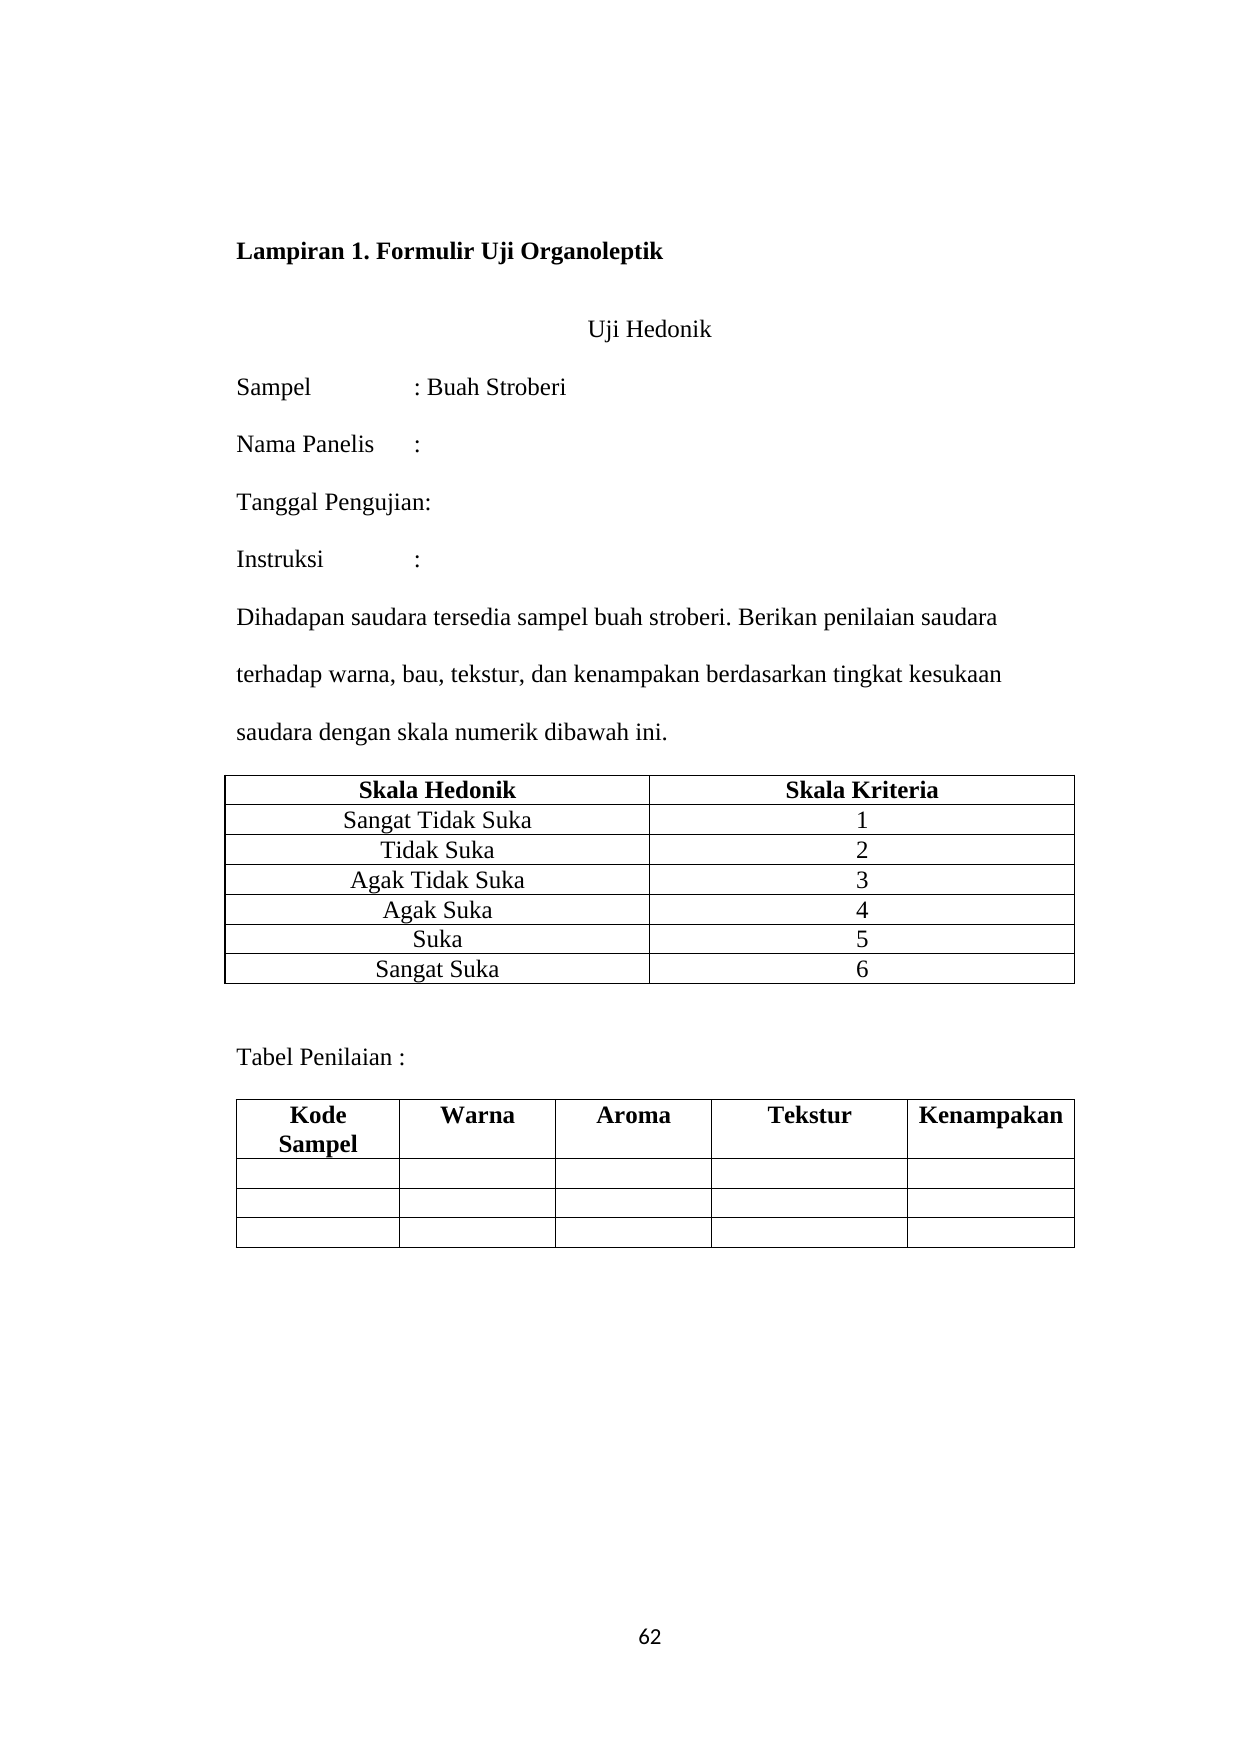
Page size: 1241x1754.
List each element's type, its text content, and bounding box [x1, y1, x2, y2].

table_cell 2 [650, 835, 1074, 864]
table_cell [400, 1159, 555, 1187]
table_header Kenampakan [908, 1100, 1074, 1158]
table_header Warna [400, 1100, 555, 1158]
table_cell [712, 1189, 907, 1217]
table_header Skala Hedonik [226, 776, 649, 804]
table_cell 1 [650, 805, 1074, 834]
table_header Kode Sampel [237, 1100, 399, 1158]
text Lampiran 1. Formulir Uji Organoleptik [236, 236, 1063, 265]
text Instruksi : [236, 544, 1063, 573]
table_cell [556, 1218, 711, 1247]
table_cell [237, 1218, 399, 1247]
table_cell Agak Suka [226, 895, 649, 923]
table_cell [237, 1189, 399, 1217]
table_cell [712, 1159, 907, 1187]
text Nama Panelis : [236, 429, 1063, 458]
text Tanggal Pengujian: [236, 487, 1063, 516]
table_header Aroma [556, 1100, 711, 1158]
text Tabel Penilaian : [236, 1042, 1063, 1070]
table_cell 5 [650, 925, 1074, 953]
table_cell 6 [650, 954, 1074, 983]
text Dihadapan saudara tersedia sampel buah stroberi. Berikan penilaian saudara terhadap warna, bau, tekstur, dan kenampakan berdasarkan tingkat kesukaan saudara dengan skala numerik dibawah ini. [236, 602, 1063, 746]
text Uji Hedonik [236, 314, 1063, 343]
table_cell Tidak Suka [226, 835, 649, 864]
table_cell [908, 1159, 1074, 1187]
table_cell 3 [650, 865, 1074, 894]
table_cell 4 [650, 895, 1074, 923]
table_header Tekstur [712, 1100, 907, 1158]
text Sampel : Buah Stroberi [236, 372, 1063, 401]
table_cell [556, 1189, 711, 1217]
table_cell [556, 1159, 711, 1187]
table_cell [908, 1189, 1074, 1217]
table_cell Agak Tidak Suka [226, 865, 649, 894]
table_cell [237, 1159, 399, 1187]
table_header Skala Kriteria [650, 776, 1074, 804]
table_cell Sangat Suka [226, 954, 649, 983]
table_cell [712, 1218, 907, 1247]
table_cell [908, 1218, 1074, 1247]
table_cell [400, 1218, 555, 1247]
table_cell Sangat Tidak Suka [226, 805, 649, 834]
table_cell Suka [226, 925, 649, 953]
table_cell [400, 1189, 555, 1217]
